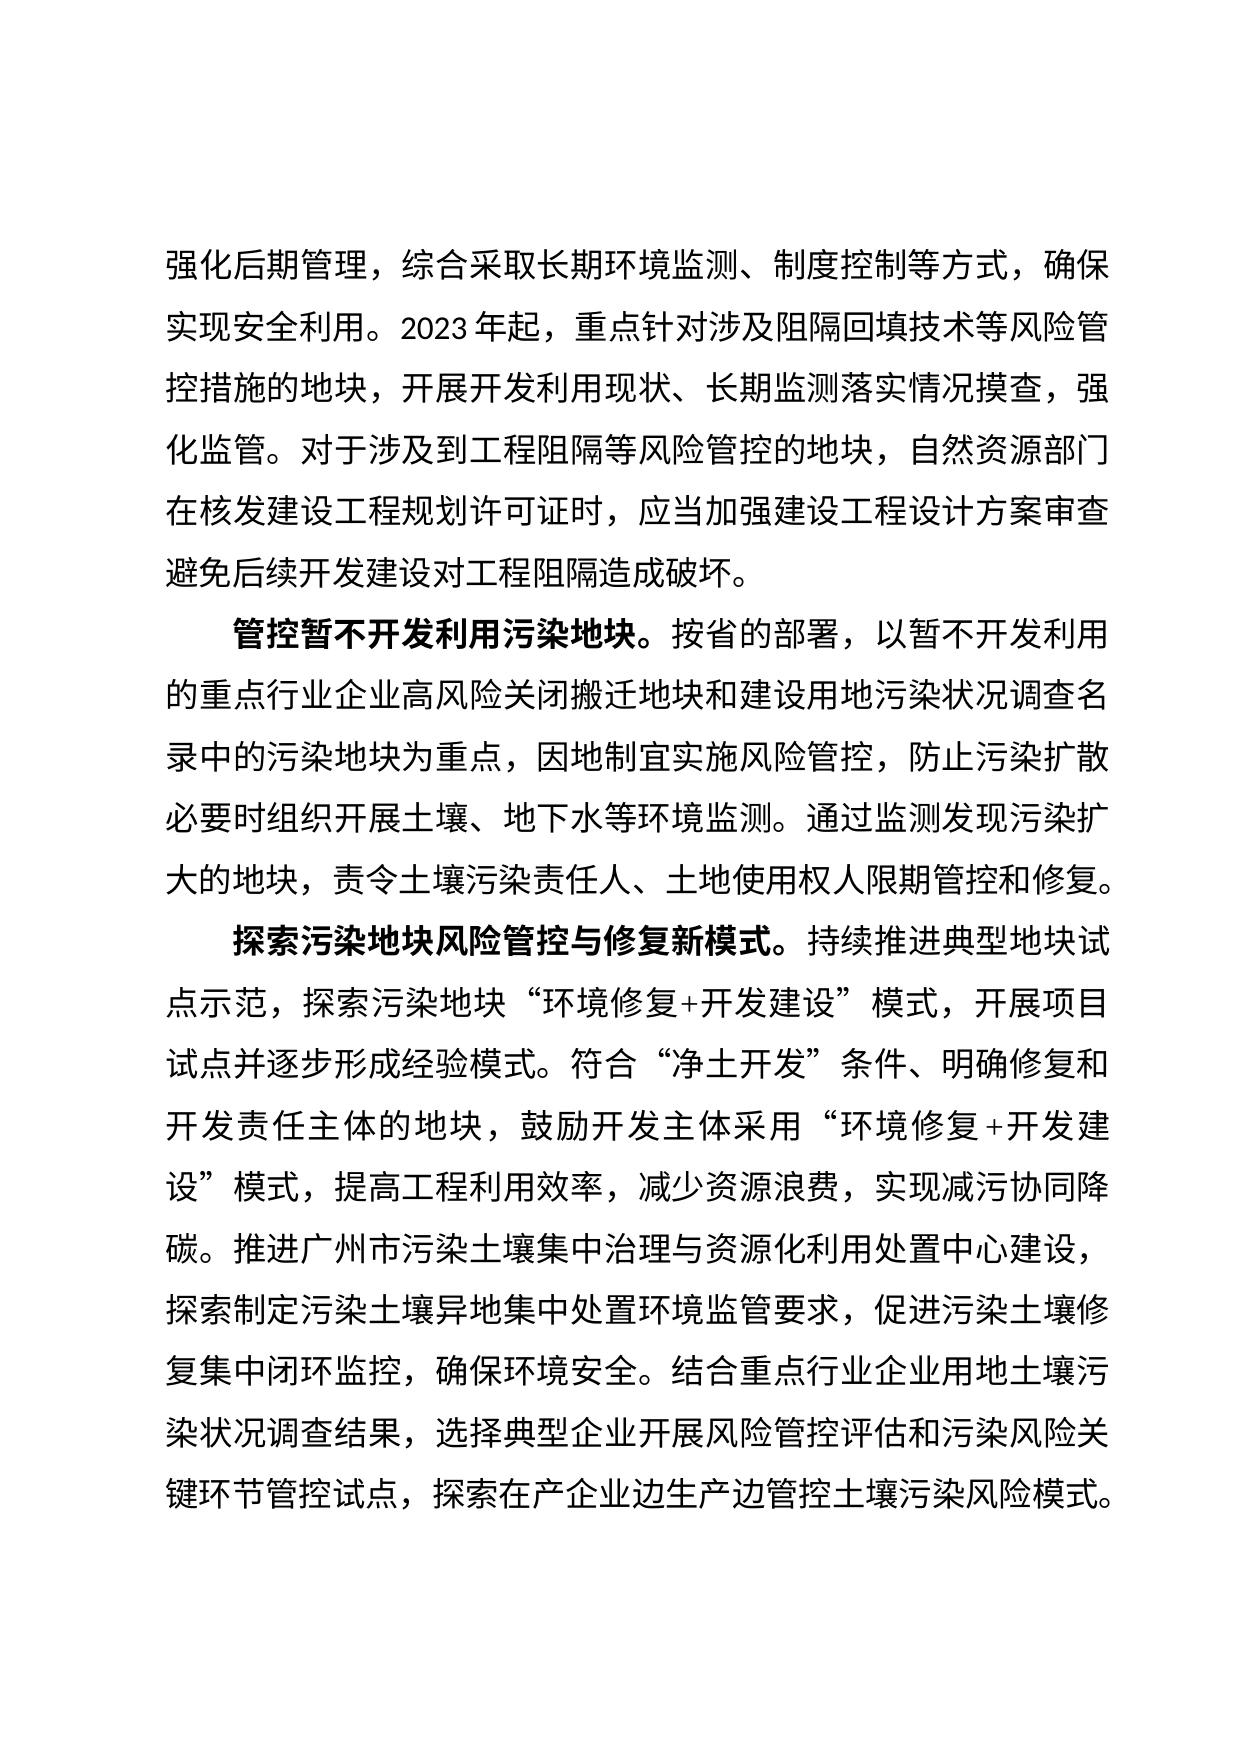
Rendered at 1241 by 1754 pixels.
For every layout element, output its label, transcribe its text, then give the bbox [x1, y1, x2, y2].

text 管控暂不开发利用污染地块。按省的部署，以暂不开发利用的重点行业企业高风险关闭搬迁地块和建设用地污染状况调查名录中的污染地块为重点，因地制宜实施风险管控，防止污染扩散，必要时组织开展土壤、地下水等环境监测。通过监测发现污染扩大的地块，责令土壤污染责任人、土地使用权人限期管控和修复。 [165, 597, 1110, 904]
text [165, 228, 1110, 597]
text 探索污染地块风险管控与修复新模式。持续推进典型地块试点示范，探索污染地块“环境修复+开发建设”模式，开展项目试点并逐步形成经验模式。符合“净土开发”条件、明确修复和开发责任主体的地块，鼓励开发主体采用“环境修复+开发建设”模式，提高工程利用效率，减少资源浪费，实现减污协同降碳。推进广州市污染土壤集中治理与资源化利用处置中心建设，探索制定污染土壤异地集中处置环境监管要求，促进污染土壤修复集中闭环监控，确保环境安全。结合重点行业企业用地土壤污染状况调查结果，选择典型企业开展风险管控评估和污染风险关键环节管控试点，探索在产企业边生产边管控土壤污染风险模式。 [165, 904, 1110, 1519]
